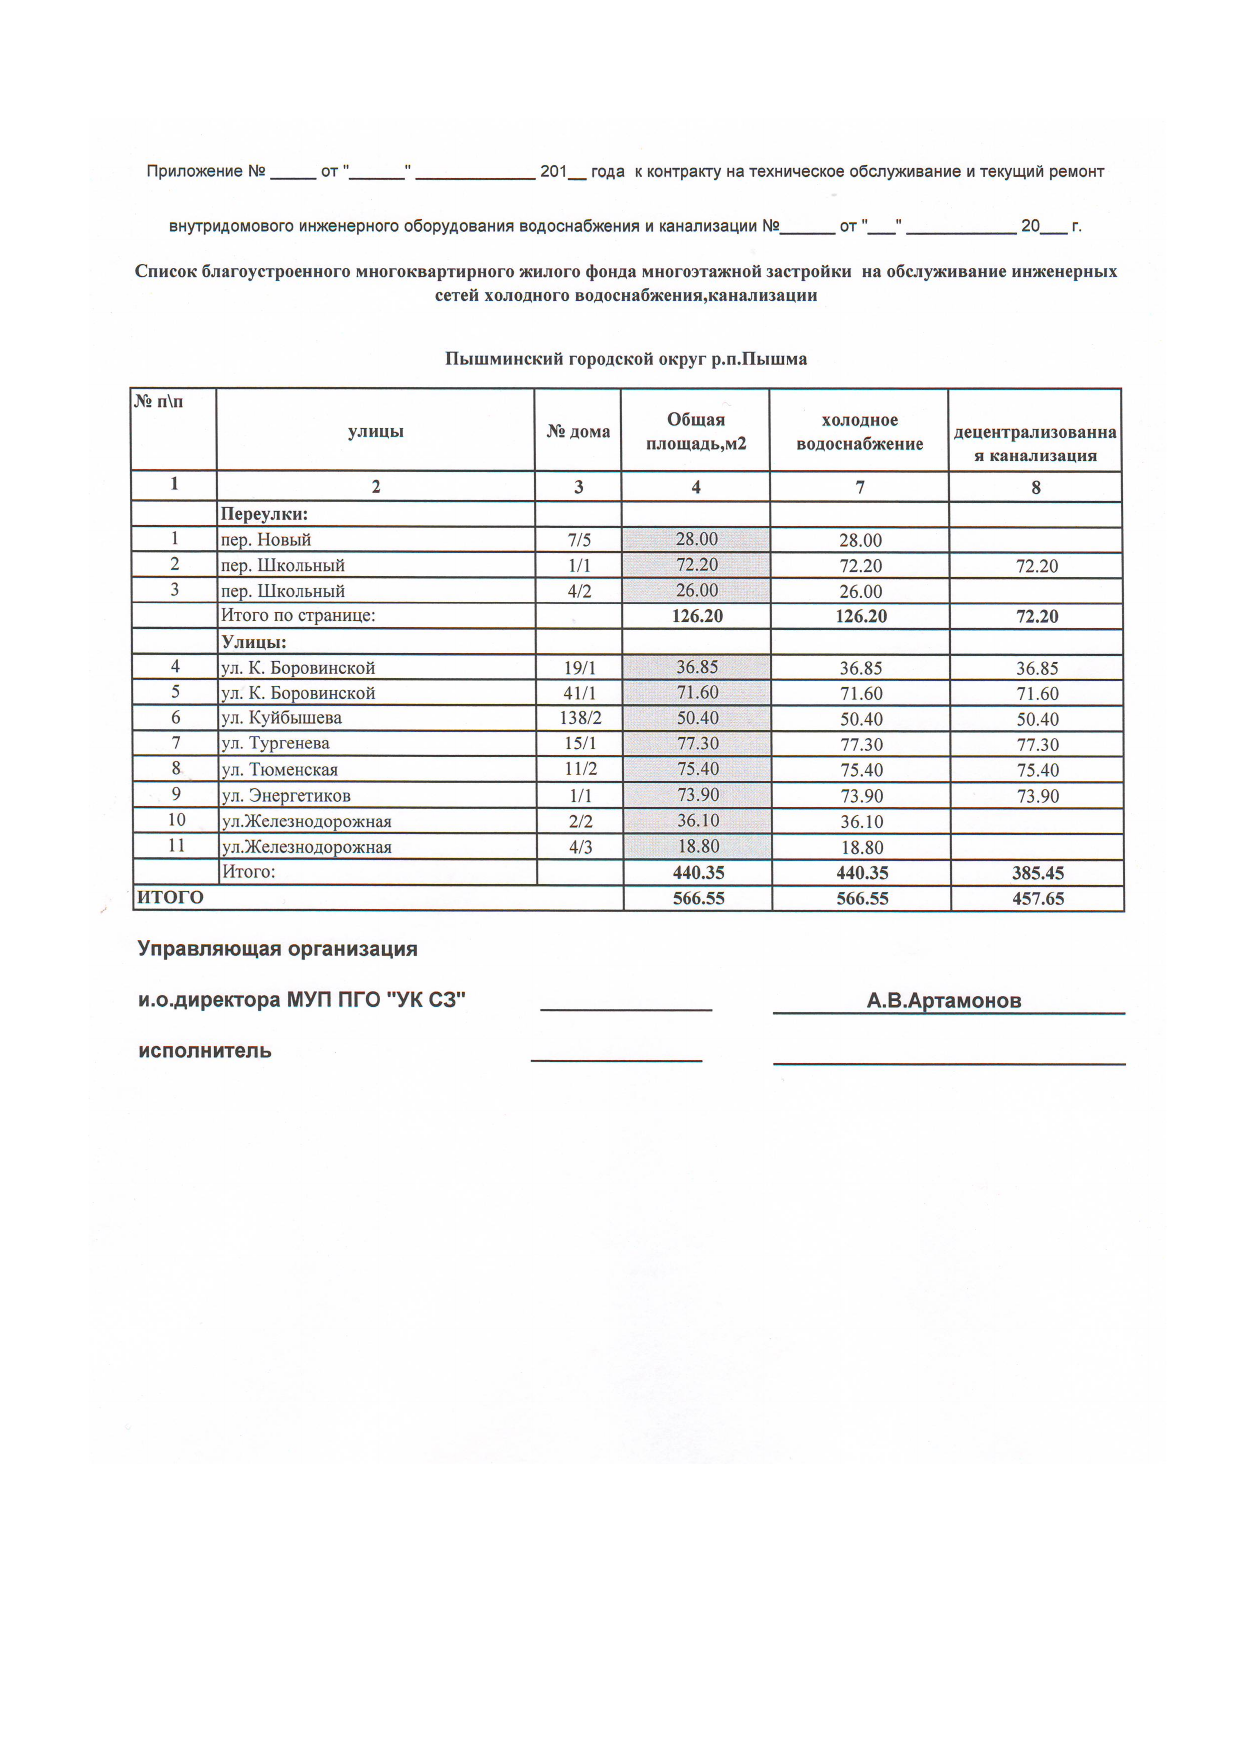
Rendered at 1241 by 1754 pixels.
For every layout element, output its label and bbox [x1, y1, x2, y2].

picture [88, 118, 1167, 1464]
